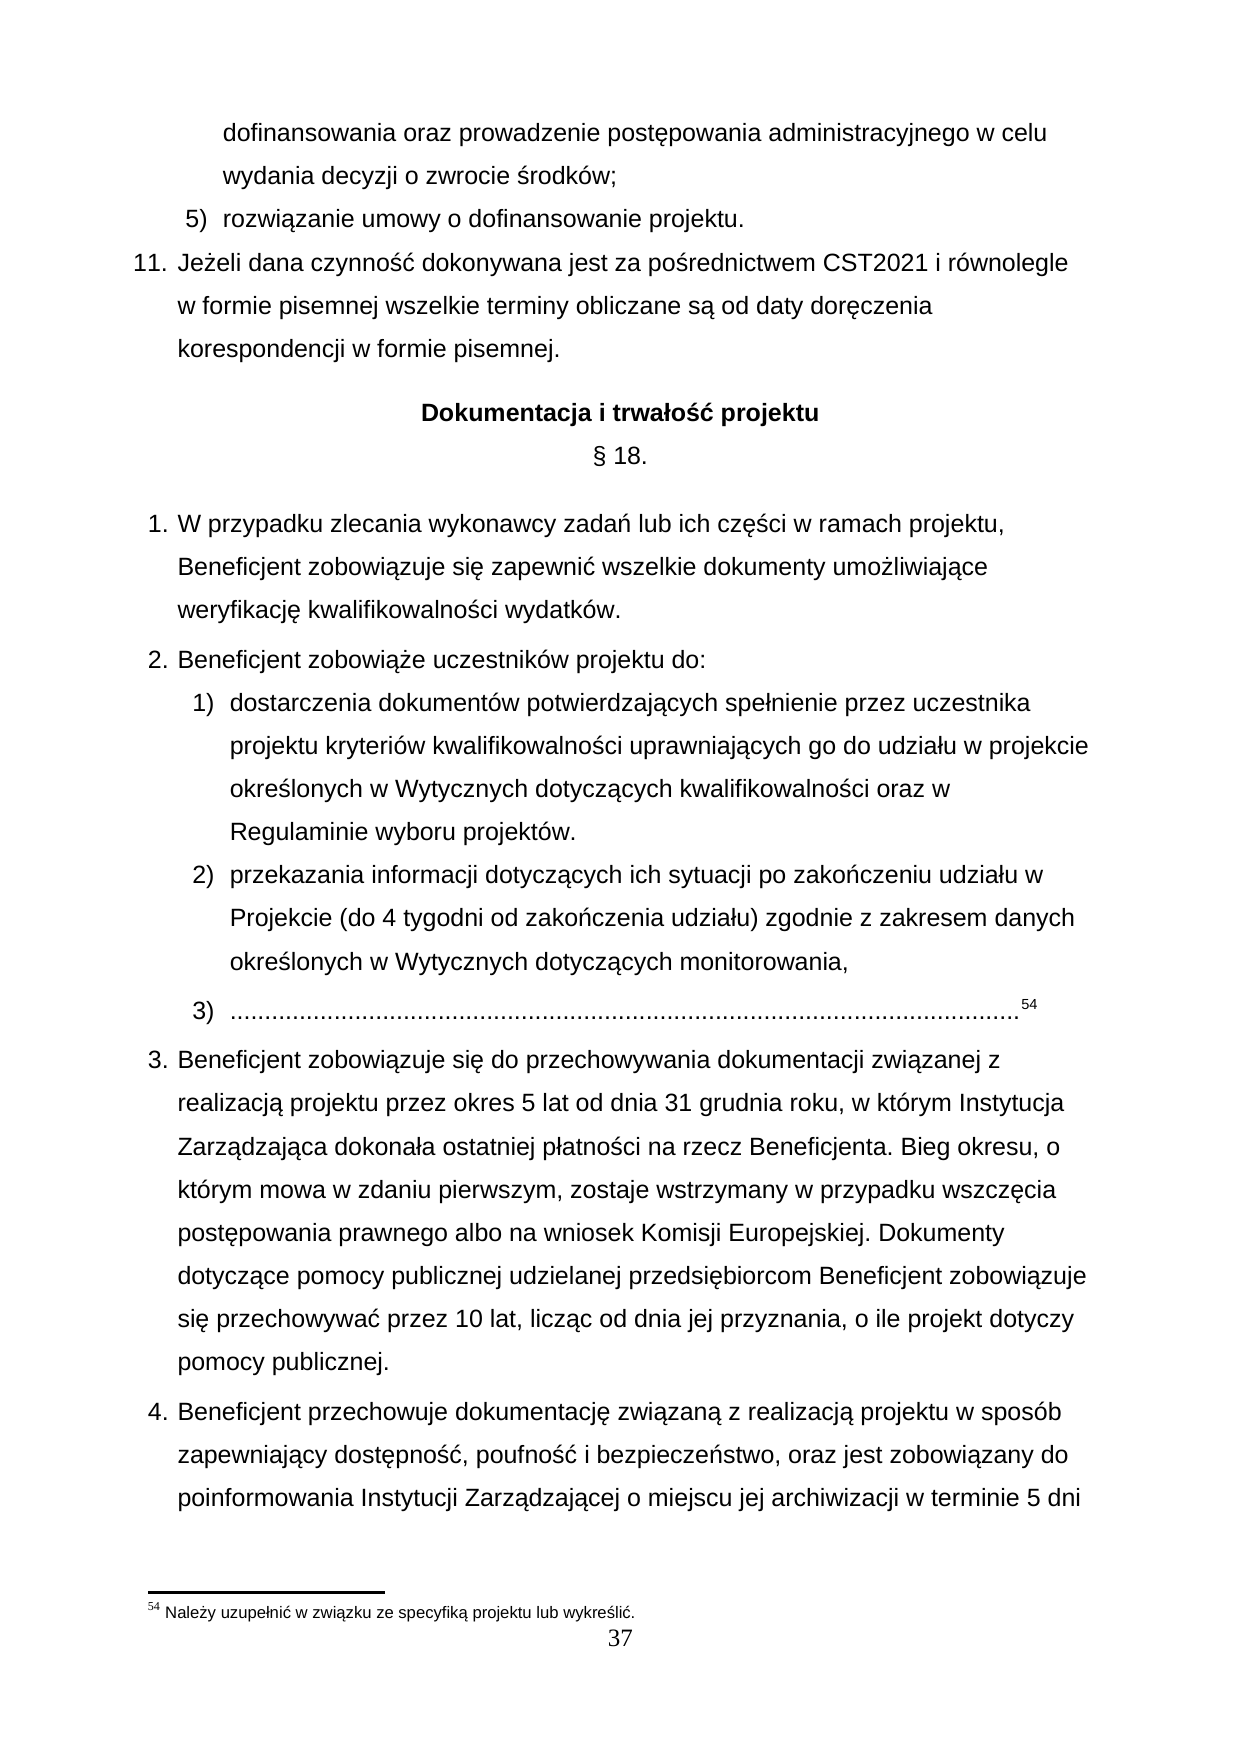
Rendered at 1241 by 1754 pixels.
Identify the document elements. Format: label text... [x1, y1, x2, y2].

list przekazania informacji dotyczących ich sytuacji po zakończeniu udziału w Projekcie (do 4 tygodni od zakończenia udziału) zgodnie z zakresem danych określonych w Wytycznych dotyczących monitorowania, [192, 860, 1092, 975]
list W przypadku zlecania wykonawcy zadań lub ich części w ramach projektu, Beneficjent zobowiązuje się zapewnić wszelkie dokumenty umożliwiające weryfikację kwalifikowalności wydatków. [148, 509, 1092, 624]
subtitle Dokumentacja i trwałość projektu [148, 398, 1092, 426]
list .................................................................................................................. [192, 996, 1092, 1024]
list dostarczenia dokumentów potwierdzających spełnienie przez uczestnika projektu kryteriów kwalifikowalności uprawniających go do udziału w projekcie określonych w Wytycznych dotyczących kwalifikowalności oraz w Regulaminie wyboru projektów. [192, 688, 1092, 846]
text § 18. [148, 441, 1092, 469]
text 11. Jeżeli dana czynność dokonywana jest za pośrednictwem CST2021 i równolegle w formie pisemnej wszelkie terminy obliczane są od daty doręczenia korespondencji w formie pisemnej. [133, 247, 1092, 362]
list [185, 118, 1092, 190]
list rozwiązanie umowy o dofinansowanie projektu. [185, 204, 1092, 233]
list Beneficjent zobowiązuje się do przechowywania dokumentacji związanej z realizacją projektu przez okres 5 lat od dnia 31 grudnia roku, w którym Instytucja Zarządzająca dokonała ostatniej płatności na rzecz Beneficjenta. Bieg okresu, o którym mowa w zdaniu pierwszym, zostaje wstrzymany w przypadku wszczęcia postępowania prawnego albo na wniosek Komisji Europejskiej. Dokumenty dotyczące pomocy publicznej udzielanej przedsiębiorcom Beneficjent zobowiązuje się przechowywać przez 10 lat, licząc od dnia jej przyznania, o ile projekt dotyczy pomocy publicznej. [148, 1045, 1092, 1376]
list Beneficjent zobowiąże uczestników projektu do: [148, 644, 1092, 673]
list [148, 1396, 1092, 1511]
